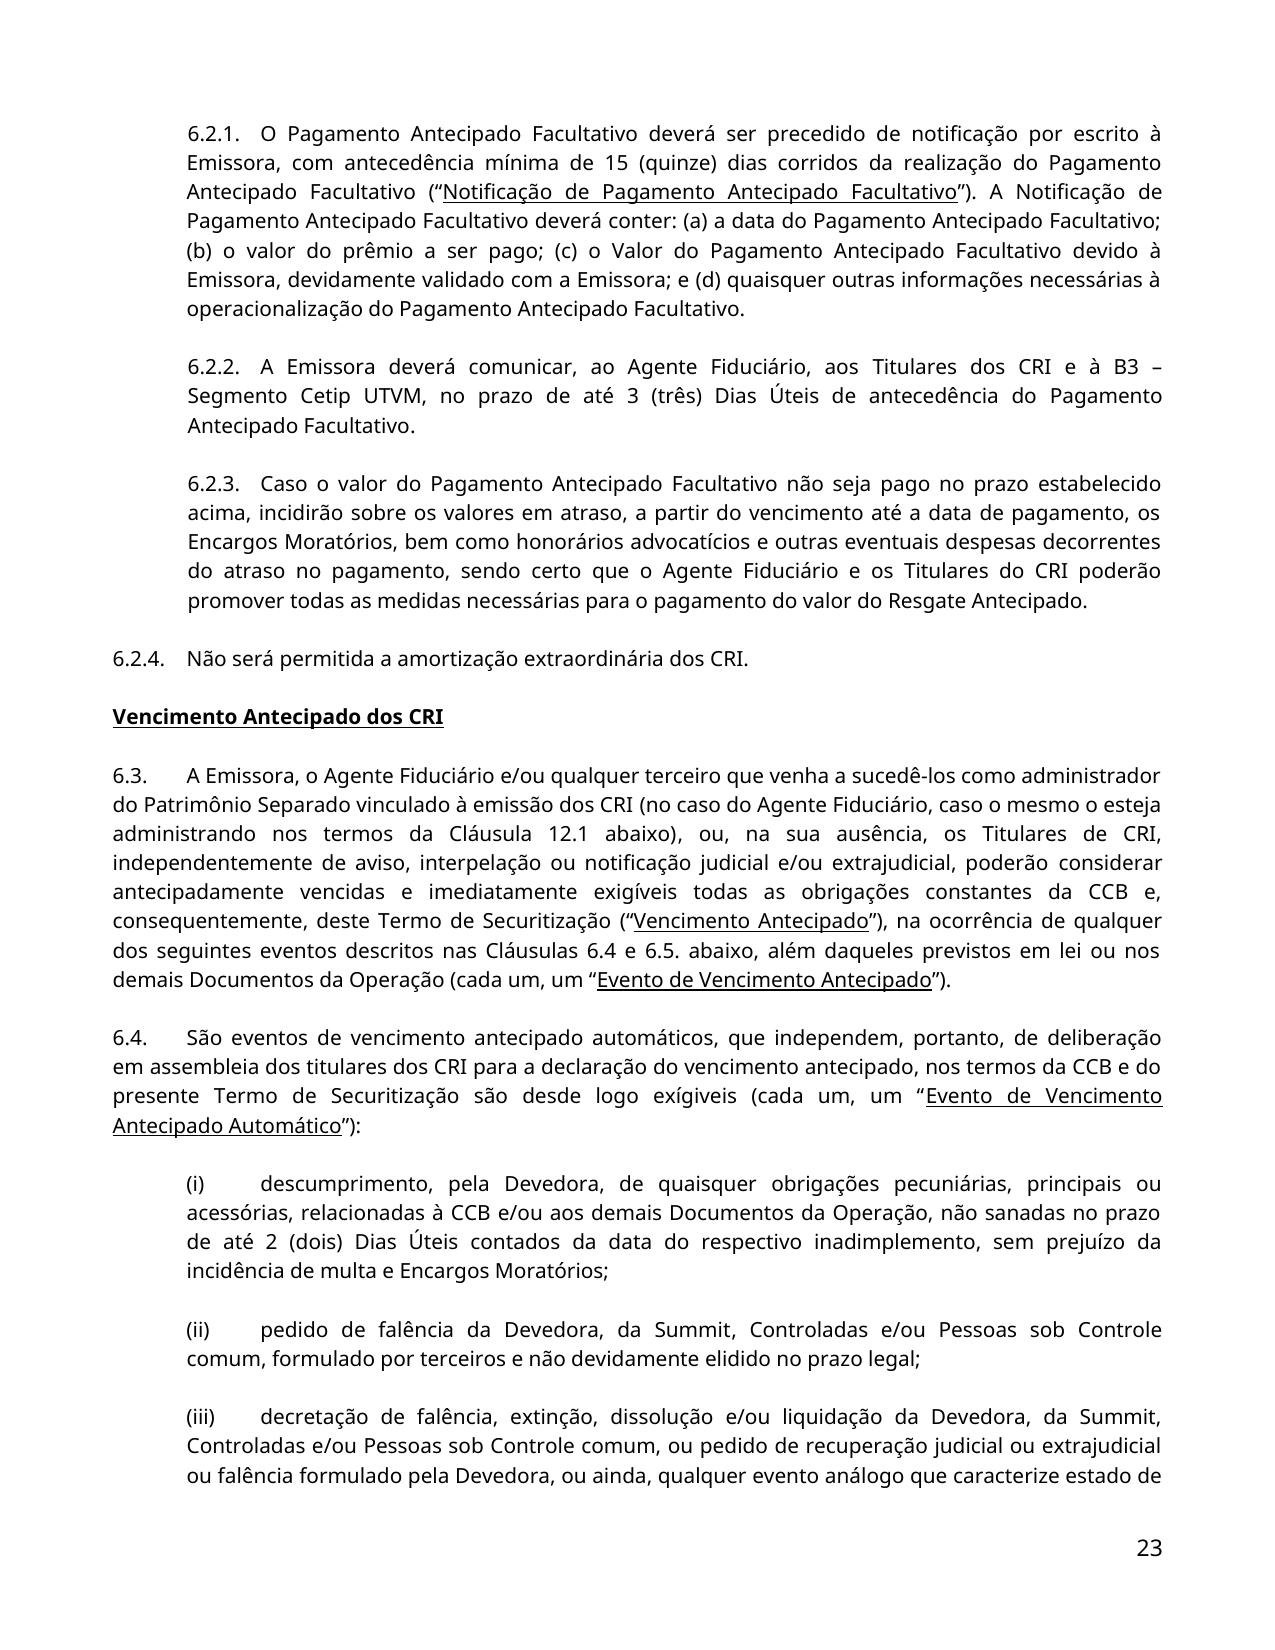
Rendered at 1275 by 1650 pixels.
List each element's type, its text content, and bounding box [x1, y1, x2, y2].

text Vencimento Antecipado dos CRI [112, 701, 1162, 731]
list descumprimento, pela Devedora, de quaisquer obrigações pecuniárias, principais ou acessórias, relacionadas à CCB e/ou aos demais Documentos da Operação, não sanadas no prazo de até 2 (dois) Dias Úteis contados da data do respectivo inadimplemento, sem prejuízo da incidência de multa e Encargos Moratórios; [186, 1168, 1162, 1285]
text 6.2.1. O Pagamento Antecipado Facultativo deverá ser precedido de notificação por escrito à Emissora, com antecedência mínima de 15 (quinze) dias corridos da realização do Pagamento Antecipado Facultativo (“Notificação de Pagamento Antecipado Facultativo”). A Notificação de Pagamento Antecipado Facultativo deverá conter: (a) a data do Pagamento Antecipado Facultativo; (b) o valor do prêmio a ser pago; (c) o Valor do Pagamento Antecipado Facultativo devido à Emissora, devidamente validado com a Emissora; e (d) quaisquer outras informações necessárias à operacionalização do Pagamento Antecipado Facultativo. [186, 118, 1162, 322]
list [186, 1401, 1162, 1489]
text 6.2.3. Caso o valor do Pagamento Antecipado Facultativo não seja pago no prazo estabelecido acima, incidirão sobre os valores em atraso, a partir do vencimento até a data de pagamento, os Encargos Moratórios, bem como honorários advocatícios e outras eventuais despesas decorrentes do atraso no pagamento, sendo certo que o Agente Fiduciário e os Titulares do CRI poderão promover todas as medidas necessárias para o pagamento do valor do Resgate Antecipado. [187, 468, 1162, 614]
text 6.2.2. A Emissora deverá comunicar, ao Agente Fiduciário, aos Titulares dos CRI e à B3 – Segmento Cetip UTVM, no prazo de até 3 (três) Dias Úteis de antecedência do Pagamento Antecipado Facultativo. [187, 351, 1162, 439]
text 6.2.4. Não será permitida a amortização extraordinária dos CRI. [112, 643, 1162, 672]
list pedido de falência da Devedora, da Summit, Controladas e/ou Pessoas sob Controle comum, formulado por terceiros e não devidamente elidido no prazo legal; [186, 1314, 1162, 1372]
text 6.3. A Emissora, o Agente Fiduciário e/ou qualquer terceiro que venha a sucedê-los como administrador do Patrimônio Separado vinculado à emissão dos CRI (no caso do Agente Fiduciário, caso o mesmo o esteja administrando nos termos da Cláusula 12.1 abaixo), ou, na sua ausência, os Titulares de CRI, independentemente de aviso, interpelação ou notificação judicial e/ou extrajudicial, poderão considerar antecipadamente vencidas e imediatamente exigíveis todas as obrigações constantes da CCB e, consequentemente, deste Termo de Securitização (“Vencimento Antecipado”), na ocorrência de qualquer dos seguintes eventos descritos nas Cláusulas 6.4 e 6.5. abaixo, além daqueles previstos em lei ou nos demais Documentos da Operação (cada um, um “Evento de Vencimento Antecipado”). [112, 760, 1162, 993]
text 6.4. São eventos de vencimento antecipado automáticos, que independem, portanto, de deliberação em assembleia dos titulares dos CRI para a declaração do vencimento antecipado, nos termos da CCB e do presente Termo de Securitização são desde logo exígiveis (cada um, um “Evento de Vencimento Antecipado Automático”): [112, 1022, 1162, 1139]
